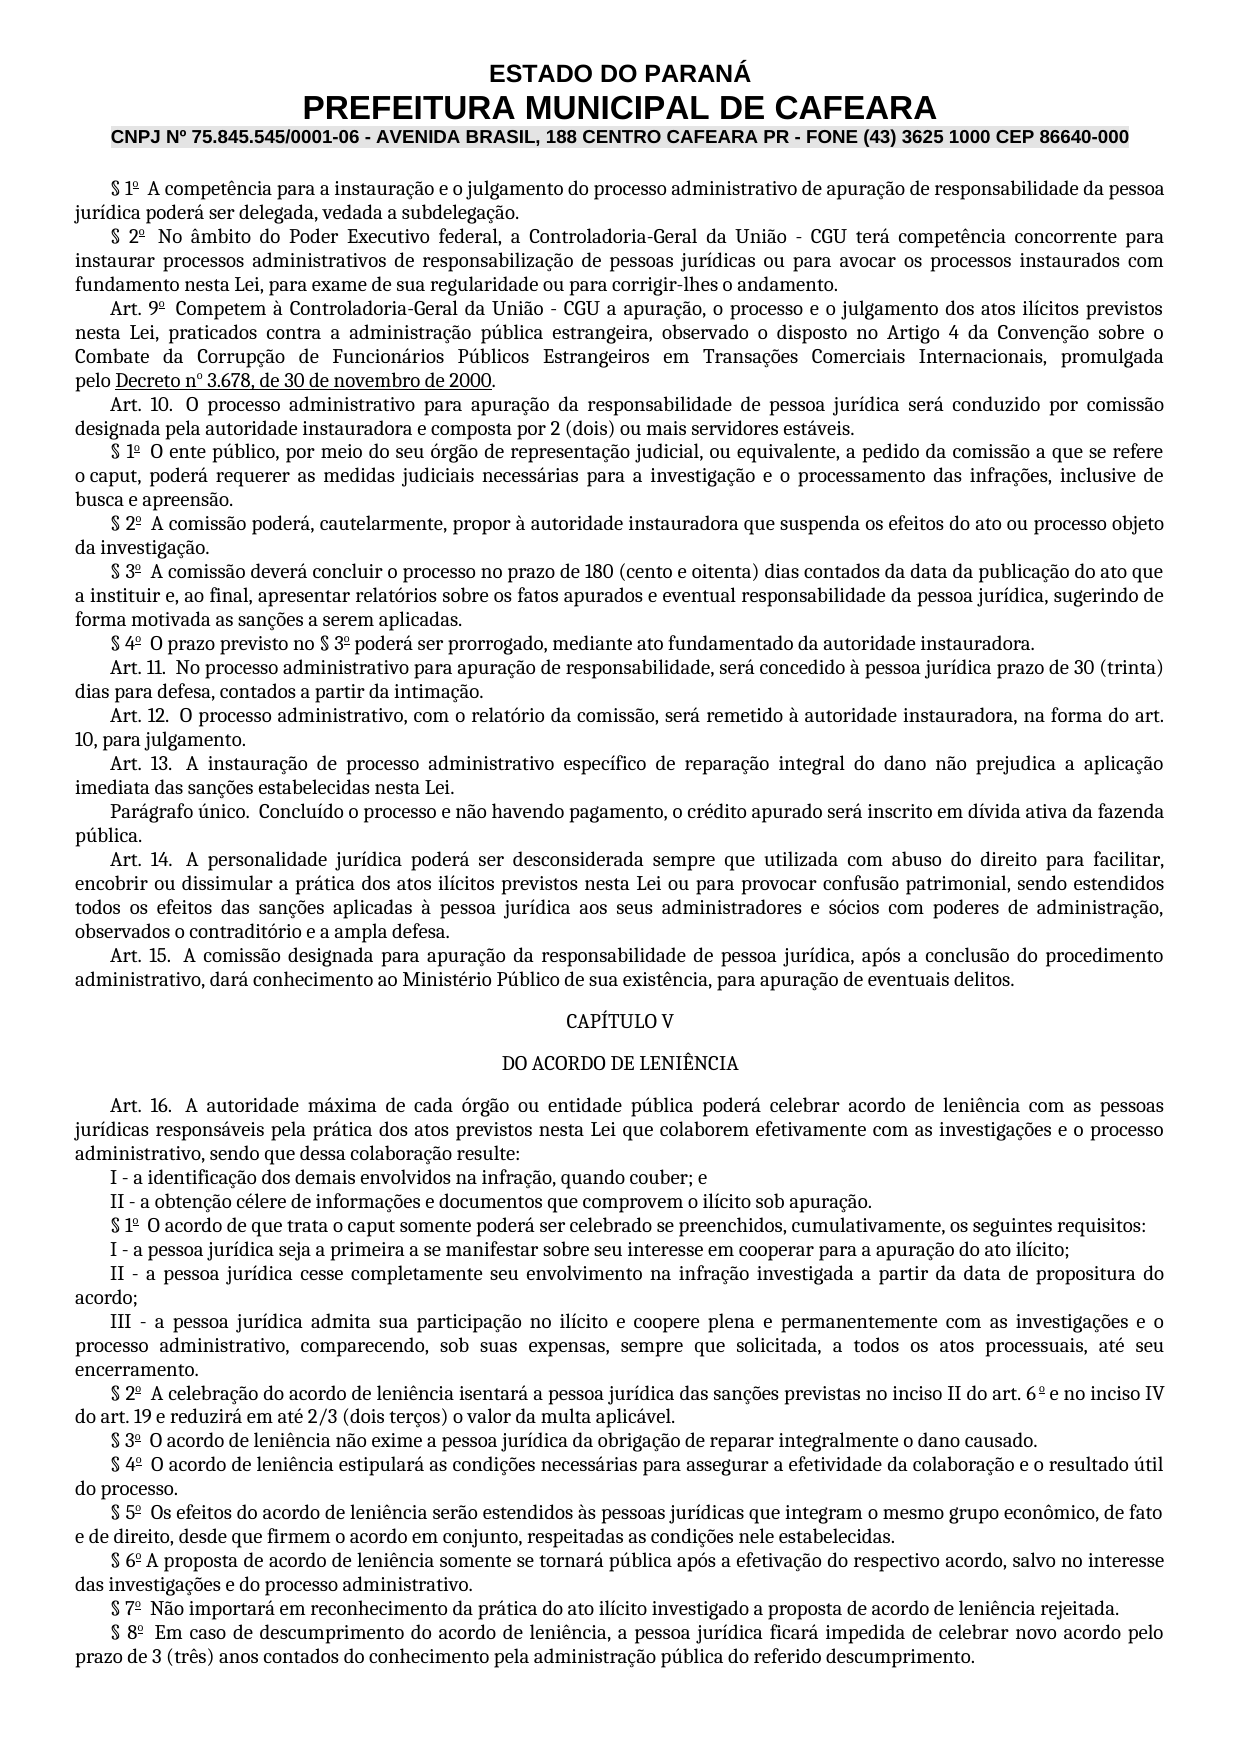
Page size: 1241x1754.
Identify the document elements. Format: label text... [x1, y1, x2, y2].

text I - a pessoa jurídica seja a primeira a se manifestar sobre seu interesse em cooperar para a apuração do ato ilícito; [75, 1237, 1165, 1261]
text DO ACORDO DE LENIÊNCIA [75, 1052, 1165, 1076]
text § 5o Os efeitos do acordo de leniência serão estendidos às pessoas jurídicas que integram o mesmo grupo econômico, de fato e de direito, desde que firmem o acordo em conjunto, respeitadas as condições nele estabelecidas. [75, 1501, 1165, 1549]
text II - a pessoa jurídica cesse completamente seu envolvimento na infração investigada a partir da data de propositura do acordo; [75, 1261, 1165, 1309]
text § 7o Não importará em reconhecimento da prática do ato ilícito investigado a proposta de acordo de leniência rejeitada. [75, 1597, 1165, 1621]
text Art. 15. A comissão designada para apuração da responsabilidade de pessoa jurídica, após a conclusão do procedimento administrativo, dará conhecimento ao Ministério Público de sua existência, para apuração de eventuais delitos. [75, 943, 1165, 991]
text § 1o O ente público, por meio do seu órgão de representação judicial, ou equivalente, a pedido da comissão a que se refere o caput, poderá requerer as medidas judiciais necessárias para a investigação e o processamento das infrações, inclusive de busca e apreensão. [75, 440, 1165, 512]
text Art. 9o Competem à Controladoria-Geral da União - CGU a apuração, o processo e o julgamento dos atos ilícitos previstos nesta Lei, praticados contra a administração pública estrangeira, observado o disposto no Artigo 4 da Convenção sobre o Combate da Corrupção de Funcionários Públicos Estrangeiros em Transações Comerciais Internacionais, promulgada pelo Decreto no 3.678, de 30 de novembro de 2000. [75, 296, 1165, 392]
text Parágrafo único. Concluído o processo e não havendo pagamento, o crédito apurado será inscrito em dívida ativa da fazenda pública. [75, 799, 1165, 847]
text § 2o A celebração do acordo de leniência isentará a pessoa jurídica das sanções previstas no inciso II do art. 6o e no inciso IV do art. 19 e reduzirá em até 2/3 (dois terços) o valor da multa aplicável. [75, 1381, 1165, 1429]
text Art. 10. O processo administrativo para apuração da responsabilidade de pessoa jurídica será conduzido por comissão designada pela autoridade instauradora e composta por 2 (dois) ou mais servidores estáveis. [75, 392, 1165, 440]
text II - a obtenção célere de informações e documentos que comprovem o ilícito sob apuração. [75, 1189, 1165, 1213]
text § 1o A competência para a instauração e o julgamento do processo administrativo de apuração de responsabilidade da pessoa jurídica poderá ser delegada, vedada a subdelegação. [75, 177, 1165, 224]
text Art. 12. O processo administrativo, com o relatório da comissão, será remetido à autoridade instauradora, na forma do art. 10, para julgamento. [75, 704, 1165, 752]
text CAPÍTULO V [75, 1009, 1165, 1033]
text § 3o A comissão deverá concluir o processo no prazo de 180 (cento e oitenta) dias contados da data da publicação do ato que a instituir e, ao final, apresentar relatórios sobre os fatos apurados e eventual responsabilidade da pessoa jurídica, sugerindo de forma motivada as sanções a serem aplicadas. [75, 560, 1165, 632]
text Art. 13. A instauração de processo administrativo específico de reparação integral do dano não prejudica a aplicação imediata das sanções estabelecidas nesta Lei. [75, 752, 1165, 799]
text § 2o No âmbito do Poder Executivo federal, a Controladoria-Geral da União - CGU terá competência concorrente para instaurar processos administrativos de responsabilização de pessoas jurídicas ou para avocar os processos instaurados com fundamento nesta Lei, para exame de sua regularidade ou para corrigir-lhes o andamento. [75, 224, 1165, 296]
text § 6o A proposta de acordo de leniência somente se tornará pública após a efetivação do respectivo acordo, salvo no interesse das investigações e do processo administrativo. [75, 1549, 1165, 1597]
text § 4o O acordo de leniência estipulará as condições necessárias para assegurar a efetividade da colaboração e o resultado útil do processo. [75, 1453, 1165, 1501]
text Art. 11. No processo administrativo para apuração de responsabilidade, será concedido à pessoa jurídica prazo de 30 (trinta) dias para defesa, contados a partir da intimação. [75, 656, 1165, 704]
text I - a identificação dos demais envolvidos na infração, quando couber; e [75, 1166, 1165, 1189]
text III - a pessoa jurídica admita sua participação no ilícito e coopere plena e permanentemente com as investigações e o processo administrativo, comparecendo, sob suas expensas, sempre que solicitada, a todos os atos processuais, até seu encerramento. [75, 1309, 1165, 1381]
text § 2o A comissão poderá, cautelarmente, propor à autoridade instauradora que suspenda os efeitos do ato ou processo objeto da investigação. [75, 512, 1165, 560]
text § 4o O prazo previsto no § 3o poderá ser prorrogado, mediante ato fundamentado da autoridade instauradora. [75, 632, 1165, 656]
text Art. 14. A personalidade jurídica poderá ser desconsiderada sempre que utilizada com abuso do direito para facilitar, encobrir ou dissimular a prática dos atos ilícitos previstos nesta Lei ou para provocar confusão patrimonial, sendo estendidos todos os efeitos das sanções aplicadas à pessoa jurídica aos seus administradores e sócios com poderes de administração, observados o contraditório e a ampla defesa. [75, 847, 1165, 943]
text § 8o Em caso de descumprimento do acordo de leniência, a pessoa jurídica ficará impedida de celebrar novo acordo pelo prazo de 3 (três) anos contados do conhecimento pela administração pública do referido descumprimento. [75, 1621, 1165, 1669]
text § 3o O acordo de leniência não exime a pessoa jurídica da obrigação de reparar integralmente o dano causado. [75, 1429, 1165, 1453]
text Art. 16. A autoridade máxima de cada órgão ou entidade pública poderá celebrar acordo de leniência com as pessoas jurídicas responsáveis pela prática dos atos previstos nesta Lei que colaborem efetivamente com as investigações e o processo administrativo, sendo que dessa colaboração resulte: [75, 1094, 1165, 1166]
text § 1o O acordo de que trata o caput somente poderá ser celebrado se preenchidos, cumulativamente, os seguintes requisitos: [75, 1213, 1165, 1237]
